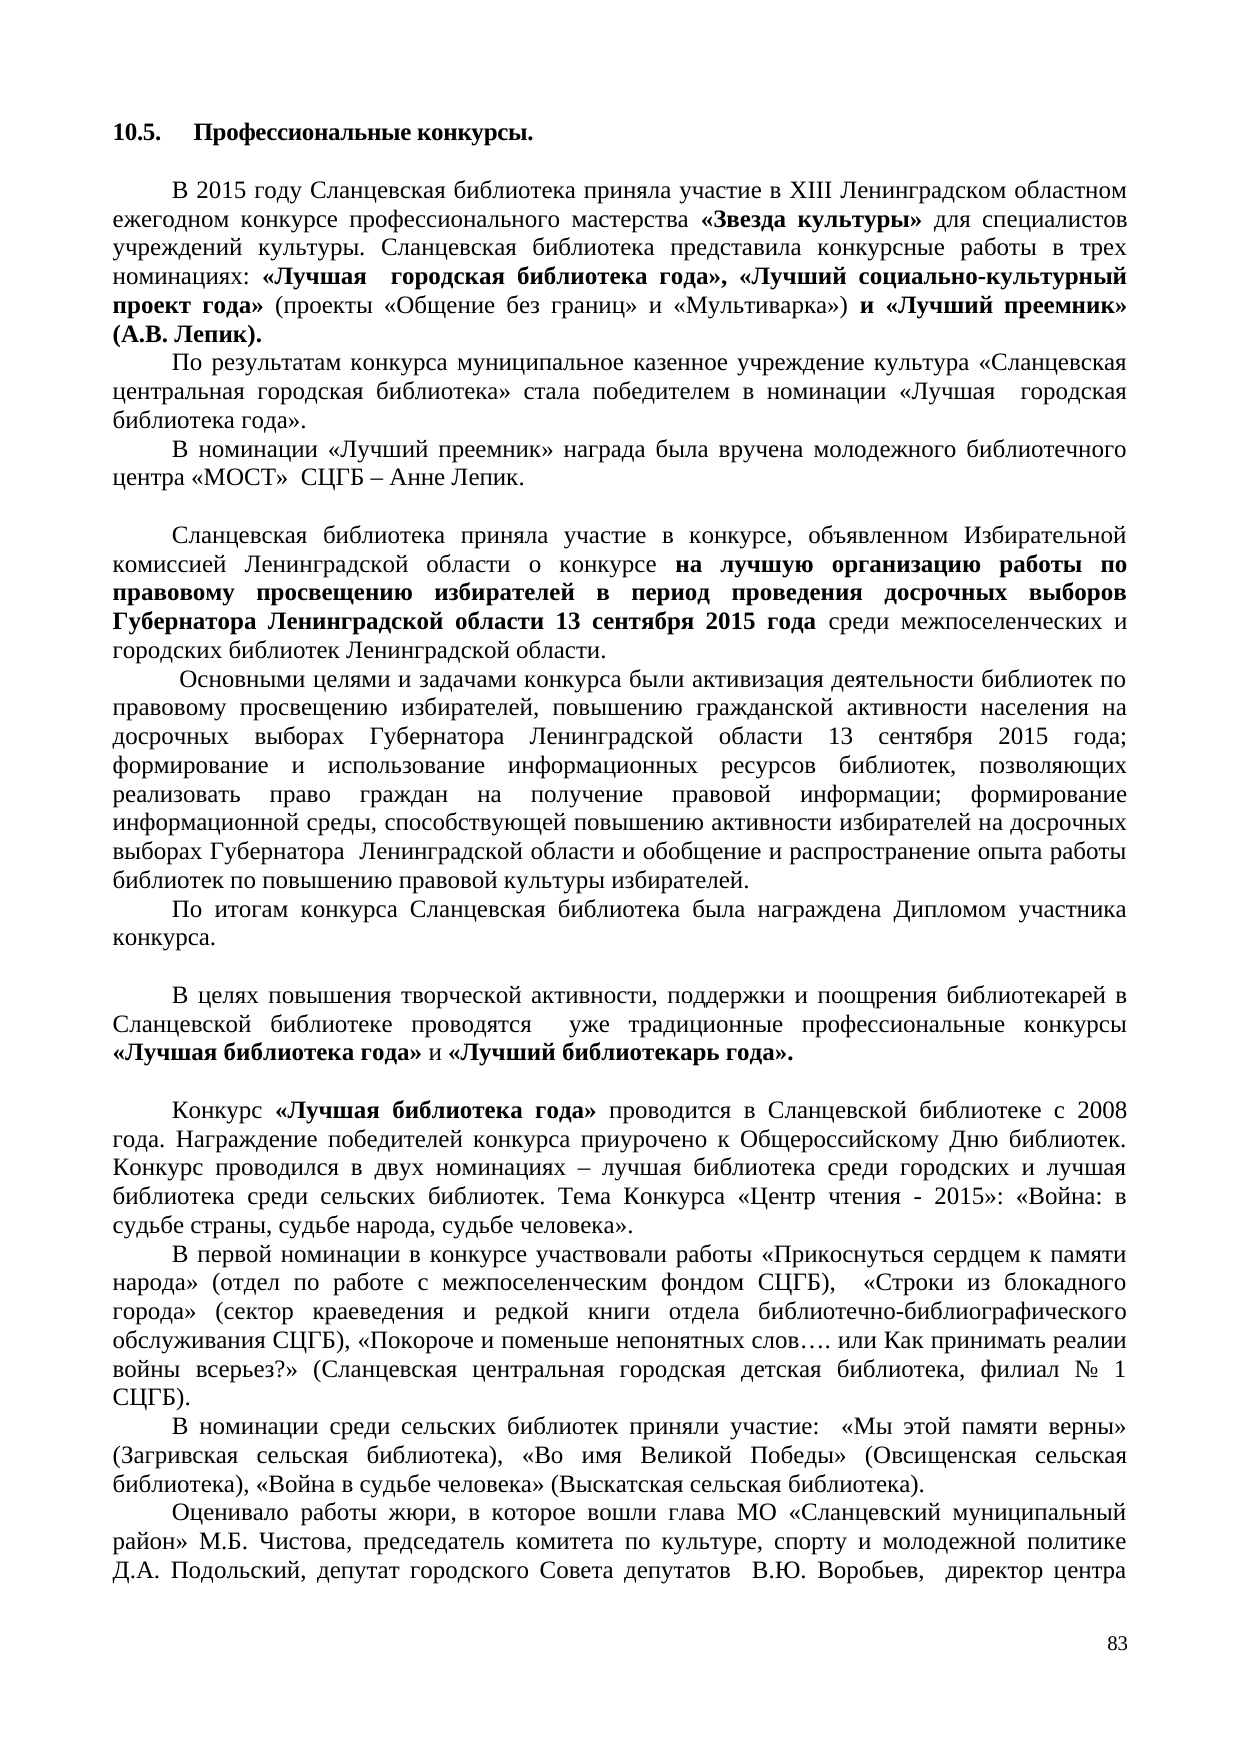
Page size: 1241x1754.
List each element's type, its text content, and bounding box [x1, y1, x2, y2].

text В номинации среди сельских библиотек приняли участие: «Мы этой памяти верны» (Загривская сельская библиотека), «Во имя Великой Победы» (Овсищенская сельская библиотека), «Война в судьбе человека» (Выскатская сельская библиотека). [112, 1411, 1128, 1497]
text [112, 1497, 1128, 1584]
list Профессиональные конкурсы. [112, 117, 1128, 146]
text В целях повышения творческой активности, поддержки и поощрения библиотекарей в Сланцевской библиотеке проводятся уже традиционные профессиональные конкурсы «Лучшая библиотека года» и «Лучший библиотекарь года». [112, 980, 1128, 1066]
text По итогам конкурса Сланцевская библиотека была награждена Дипломом участника конкурса. [112, 894, 1128, 951]
text В 2015 году Сланцевская библиотека приняла участие в XIII Ленинградском областном ежегодном конкурсе профессионального мастерства «Звезда культуры» для специалистов учреждений культуры. Сланцевская библиотека представила конкурсные работы в трех номинациях: «Лучшая городская библиотека года», «Лучший социально-культурный проект года» (проекты «Общение без границ» и «Мультиварка») и «Лучший преемник» (А.В. Лепик). [112, 175, 1128, 347]
text Конкурс «Лучшая библиотека года» проводится в Сланцевской библиотеке с 2008 года. Награждение победителей конкурса приурочено к Общероссийскому Дню библиотек. Конкурс проводился в двух номинациях – лучшая библиотека среди городских и лучшая библиотека среди сельских библиотек. Тема Конкурса «Центр чтения - 2015»: «Война: в судьбе страны, судьбе народа, судьбе человека». [112, 1095, 1128, 1239]
text В первой номинации в конкурсе участвовали работы «Прикоснуться сердцем к памяти народа» (отдел по работе с межпоселенческим фондом СЦГБ), «Строки из блокадного города» (сектор краеведения и редкой книги отдела библиотечно-библиографического обслуживания СЦГБ), «Покороче и поменьше непонятных слов…. или Как принимать реалии войны всерьез?» (Сланцевская центральная городская детская библиотека, филиал № 1 СЦГБ). [112, 1239, 1128, 1411]
text Сланцевская библиотека приняла участие в конкурсе, объявленном Избирательной комиссией Ленинградской области о конкурсе на лучшую организацию работы по правовому просвещению избирателей в период проведения досрочных выборов Губернатора Ленинградской области 13 сентября 2015 года среди межпоселенческих и городских библиотек Ленинградской области. [112, 520, 1128, 664]
text По результатам конкурса муниципальное казенное учреждение культура «Сланцевская центральная городская библиотека» стала победителем в номинации «Лучшая городская библиотека года». [112, 347, 1128, 434]
text В номинации «Лучший преемник» награда была вручена молодежного библиотечного центра «МОСТ» СЦГБ – Анне Лепик. [112, 434, 1128, 491]
text Основными целями и задачами конкурса были активизация деятельности библиотек по правовому просвещению избирателей, повышению гражданской активности населения на досрочных выборах Губернатора Ленинградской области 13 сентября 2015 года; формирование и использование информационных ресурсов библиотек, позволяющих реализовать право граждан на получение правовой информации; формирование информационной среды, способствующей повышению активности избирателей на досрочных выборах Губернатора Ленинградской области и обобщение и распространение опыта работы библиотек по повышению правовой культуры избирателей. [112, 664, 1128, 894]
